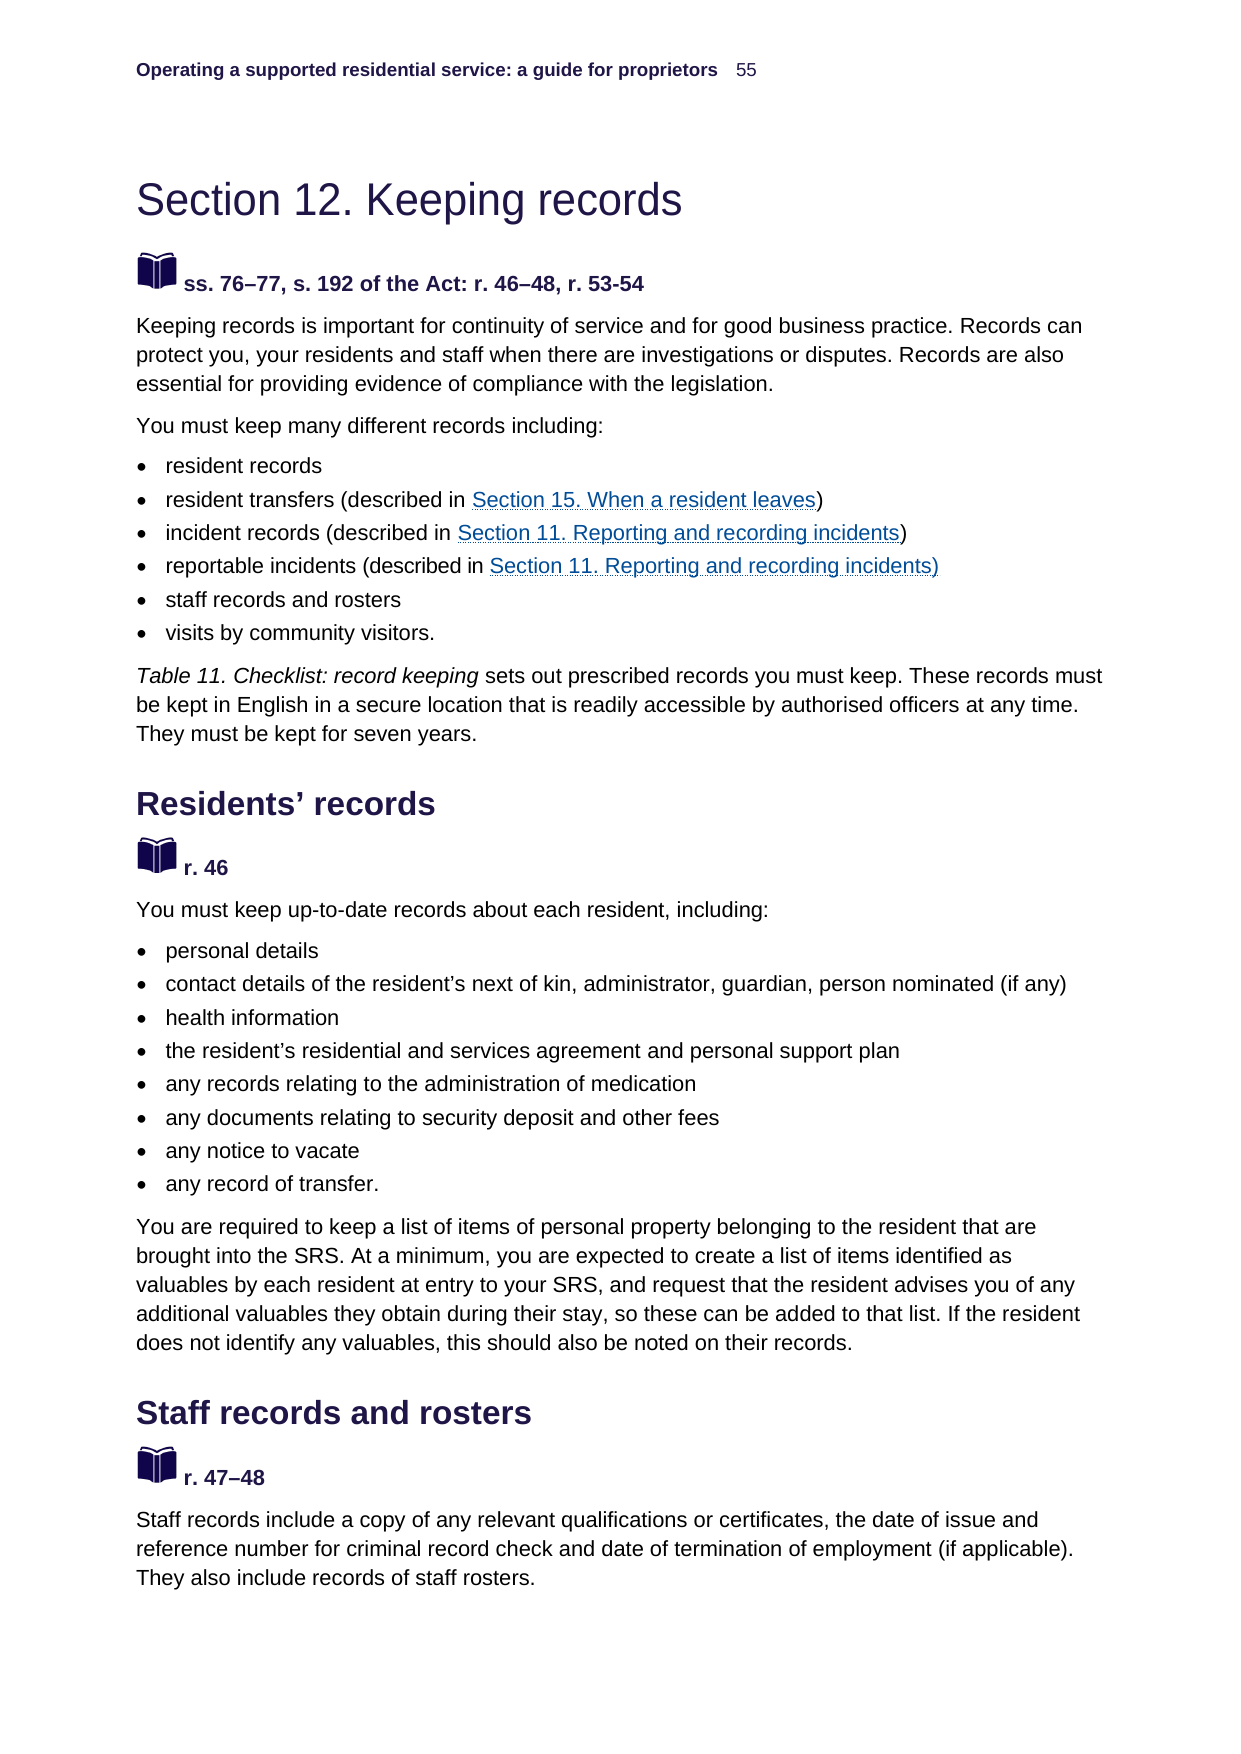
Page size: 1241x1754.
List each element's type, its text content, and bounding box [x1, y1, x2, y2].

text You must keep up-to-date records about each resident, including: [136, 893, 1104, 922]
picture [135, 1443, 178, 1486]
text r. 47–48 [136, 1444, 1104, 1490]
picture [135, 834, 178, 876]
subtitle Residents’ records [136, 783, 1104, 822]
text the resident’s residential and services agreement and personal support plan [136, 1035, 1104, 1064]
text resident records [136, 450, 1104, 479]
text visits by community visitors. [136, 617, 1104, 646]
text any documents relating to security deposit and other fees [136, 1101, 1104, 1131]
text incident records (described in Section 11. Reporting and recording incidents) [136, 517, 1104, 546]
text Keeping records is important for continuity of service and for good business practice. Records can protect you, your residents and staff when there are investigations or disputes. Records are also essential for providing evidence of compliance with the legislation. [136, 308, 1104, 396]
text r. 46 [136, 834, 1104, 881]
text You must keep many different records including: [136, 408, 1104, 438]
text any record of transfer. [136, 1168, 1104, 1197]
text Table 11. Checklist: record keeping sets out prescribed records you must keep. These records must be kept in English in a secure location that is readily accessible by authorised officers at any time. They must be kept for seven years. [136, 658, 1104, 746]
text resident transfers (described in Section 15. When a resident leaves) [136, 483, 1104, 513]
text Staff records include a copy of any relevant qualifications or certificates, the date of issue and reference number for criminal record check and date of termination of employment (if applicable). They also include records of staff rosters. [136, 1502, 1104, 1590]
text ss. 76–77, s. 192 of the Act: r. 46–48, r. 53-54 [136, 250, 1104, 296]
text any notice to vacate [136, 1135, 1104, 1164]
text contact details of the resident’s next of kin, administrator, guardian, person nominated (if any) [136, 968, 1104, 997]
text personal details [136, 935, 1104, 964]
text staff records and rosters [136, 583, 1104, 613]
text You are required to keep a list of items of personal property belonging to the resident that are brought into the SRS. At a minimum, you are expected to create a list of items identified as valuables by each resident at entry to your SRS, and request that the resident advises you of any additional valuables they obtain during their stay, so these can be added to that list. If the resident does not identify any valuables, this should also be noted on their records. [136, 1210, 1104, 1356]
subtitle Section 12. Keeping records [136, 172, 1104, 225]
subtitle Staff records and rosters [136, 1393, 1104, 1431]
picture [135, 250, 178, 292]
text reportable incidents (described in Section 11. Reporting and recording incidents) [136, 550, 1104, 579]
text any records relating to the administration of medication [136, 1068, 1104, 1097]
text health information [136, 1001, 1104, 1031]
